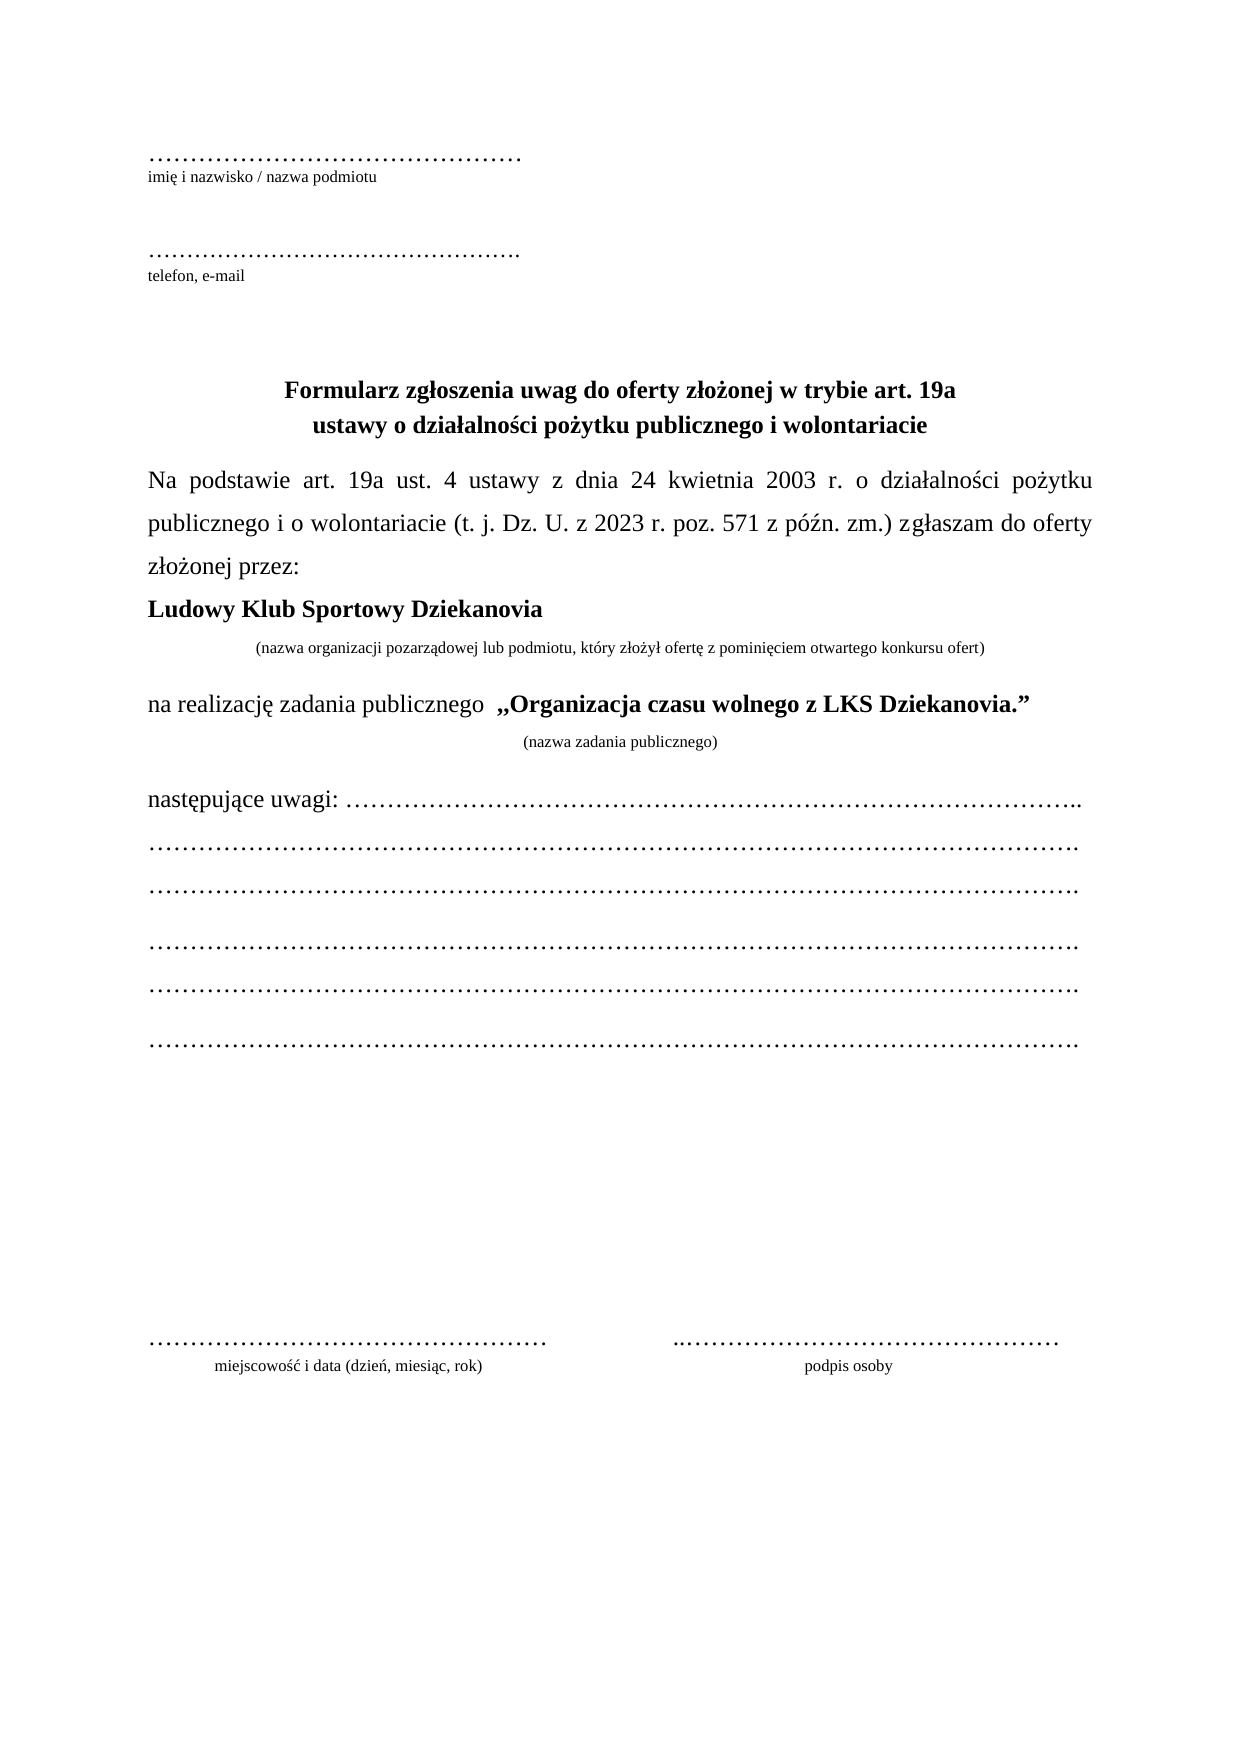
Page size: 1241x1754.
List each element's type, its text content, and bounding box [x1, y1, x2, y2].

text ………………………………………… ..……………………………………… [148, 1322, 1092, 1350]
text ………………………………………………………………………………………………….…………………………………………………………………………………………………. [148, 926, 1092, 998]
text Na podstawie art. 19a ust. 4 ustawy z dnia 24 kwietnia 2003 r. o działalności pożytku publicznego i o wolontariacie (t. j. Dz. U. z 2023 r. poz. 571 z późn. zm.) zgłaszam do oferty złożonej przez: [148, 465, 1092, 580]
text …………………………………………………………………………………………………. [148, 1024, 1092, 1053]
text …………………………………………. [148, 236, 1092, 262]
text ………………………………………………………………………………………………….…………………………………………………………………………………………………. [148, 827, 1092, 899]
text (nazwa zadania publicznego) [148, 732, 1092, 751]
text imię i nazwisko / nazwa podmiotu [148, 167, 1092, 186]
text ……………………………………… [148, 138, 1092, 167]
text Ludowy Klub Sportowy Dziekanovia [148, 594, 1092, 623]
text (nazwa organizacji pozarządowej lub podmiotu, który złożył ofertę z pominięciem otwartego konkursu ofert) [148, 637, 1092, 657]
text telefon, e-mail [148, 266, 1092, 285]
text Formularz zgłoszenia uwag do oferty złożonej w trybie art. 19a ustawy o działalności pożytku publicznego i wolontariacie [148, 375, 1092, 438]
text na realizację zadania publicznego ,,Organizacja czasu wolnego z LKS Dziekanovia.” [148, 689, 1092, 718]
text następujące uwagi: …………………………………………………………………………….. [148, 784, 1092, 813]
text miejscowość i data (dzień, miesiąc, rok) podpis osoby [148, 1356, 1092, 1375]
